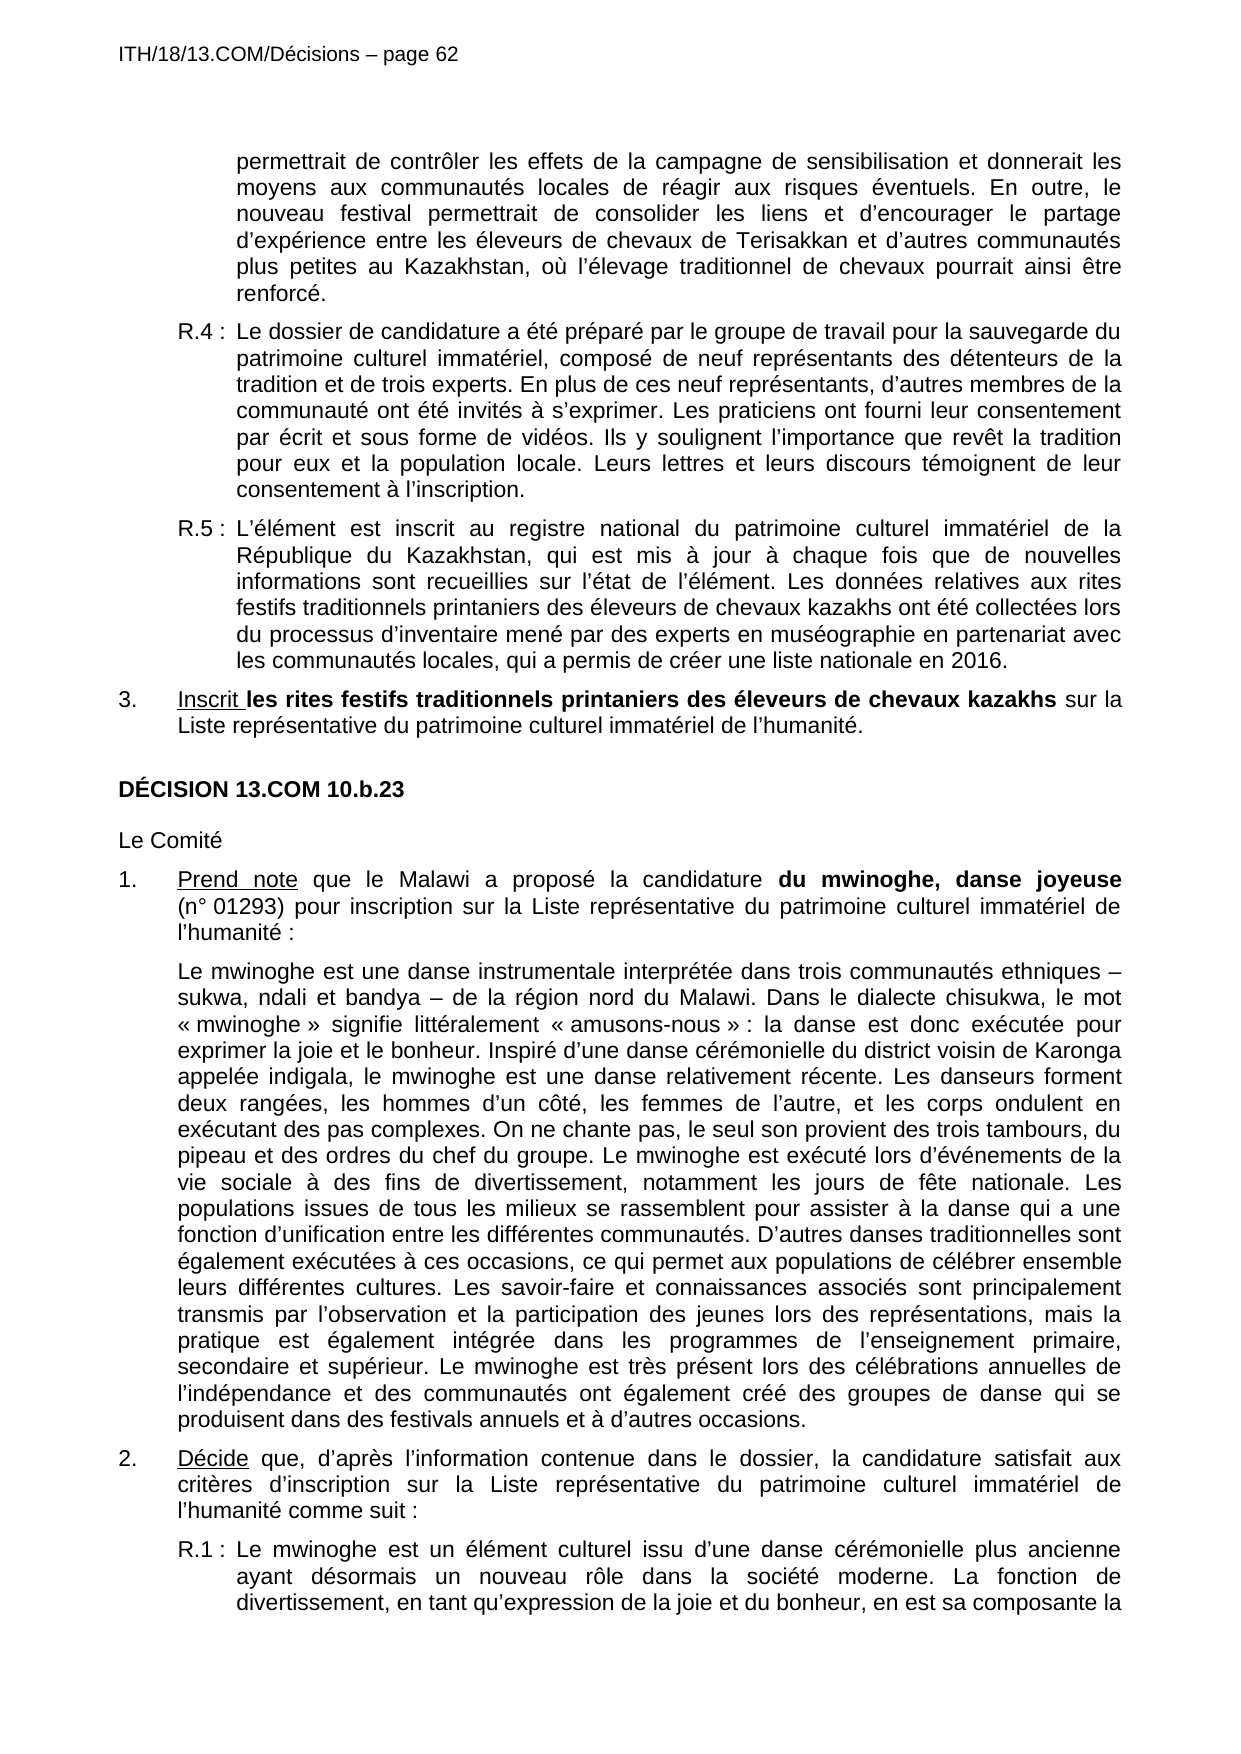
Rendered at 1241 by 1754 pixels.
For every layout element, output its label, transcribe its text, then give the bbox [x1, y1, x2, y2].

text R.4 : Le dossier de candidature a été préparé par le groupe de travail pour la sauvegarde du patrimoine culturel immatériel, composé de neuf représentants des détenteurs de la tradition et de trois experts. En plus de ces neuf représentants, d’autres membres de la communauté ont été invités à s’exprimer. Les praticiens ont fourni leur consentement par écrit et sous forme de vidéos. Ils y soulignent l’importance que revêt la tradition pour eux et la population locale. Leurs lettres et leurs discours témoignent de leur consentement à l’inscription. [177, 318, 1122, 503]
text Le Comité [118, 827, 1122, 854]
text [177, 148, 1122, 306]
list Décide que, d’après l’information contenue dans le dossier, la candidature satisfait aux critères d’inscription sur la Liste représentative du patrimoine culturel immatériel de l’humanité comme suit : [118, 1445, 1122, 1524]
title DÉCISION 13.COM 10.b.23 [118, 776, 1122, 802]
list Prend note que le Malawi a proposé la candidature du mwinoghe, danse joyeuse (n° 01293) pour inscription sur la Liste représentative du patrimoine culturel immatériel de l’humanité : [118, 866, 1122, 945]
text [177, 1536, 1122, 1615]
text Le mwinoghe est une danse instrumentale interprétée dans trois communautés ethniques – sukwa, ndali et bandya – de la région nord du Malawi. Dans le dialecte chisukwa, le mot « mwinoghe » signifie littéralement « amusons-nous » : la danse est donc exécutée pour exprimer la joie et le bonheur. Inspiré d’une danse cérémonielle du district voisin de Karonga appelée indigala, le mwinoghe est une danse relativement récente. Les danseurs forment deux rangées, les hommes d’un côté, les femmes de l’autre, et les corps ondulent en exécutant des pas complexes. On ne chante pas, le seul son provient des trois tambours, du pipeau et des ordres du chef du groupe. Le mwinoghe est exécuté lors d’événements de la vie sociale à des fins de divertissement, notamment les jours de fête nationale. Les populations issues de tous les milieux se rassemblent pour assister à la danse qui a une fonction d’unification entre les différentes communautés. D’autres danses traditionnelles sont également exécutées à ces occasions, ce qui permet aux populations de célébrer ensemble leurs différentes cultures. Les savoir-faire et connaissances associés sont principalement transmis par l’observation et la participation des jeunes lors des représentations, mais la pratique est également intégrée dans les programmes de l’enseignement primaire, secondaire et supérieur. Le mwinoghe est très présent lors des célébrations annuelles de l’indépendance et des communautés ont également créé des groupes de danse qui se produisent dans des festivals annuels et à d’autres occasions. [177, 958, 1122, 1432]
text R.5 : L’élément est inscrit au registre national du patrimoine culturel immatériel de la République du Kazakhstan, qui est mis à jour à chaque fois que de nouvelles informations sont recueillies sur l’état de l’élément. Les données relatives aux rites festifs traditionnels printaniers des éleveurs de chevaux kazakhs ont été collectées lors du processus d’inventaire mené par des experts en muséographie en partenariat avec les communautés locales, qui a permis de créer une liste nationale en 2016. [177, 515, 1122, 673]
list Inscrit les rites festifs traditionnels printaniers des éleveurs de chevaux kazakhs sur la Liste représentative du patrimoine culturel immatériel de l’humanité. [118, 686, 1122, 739]
